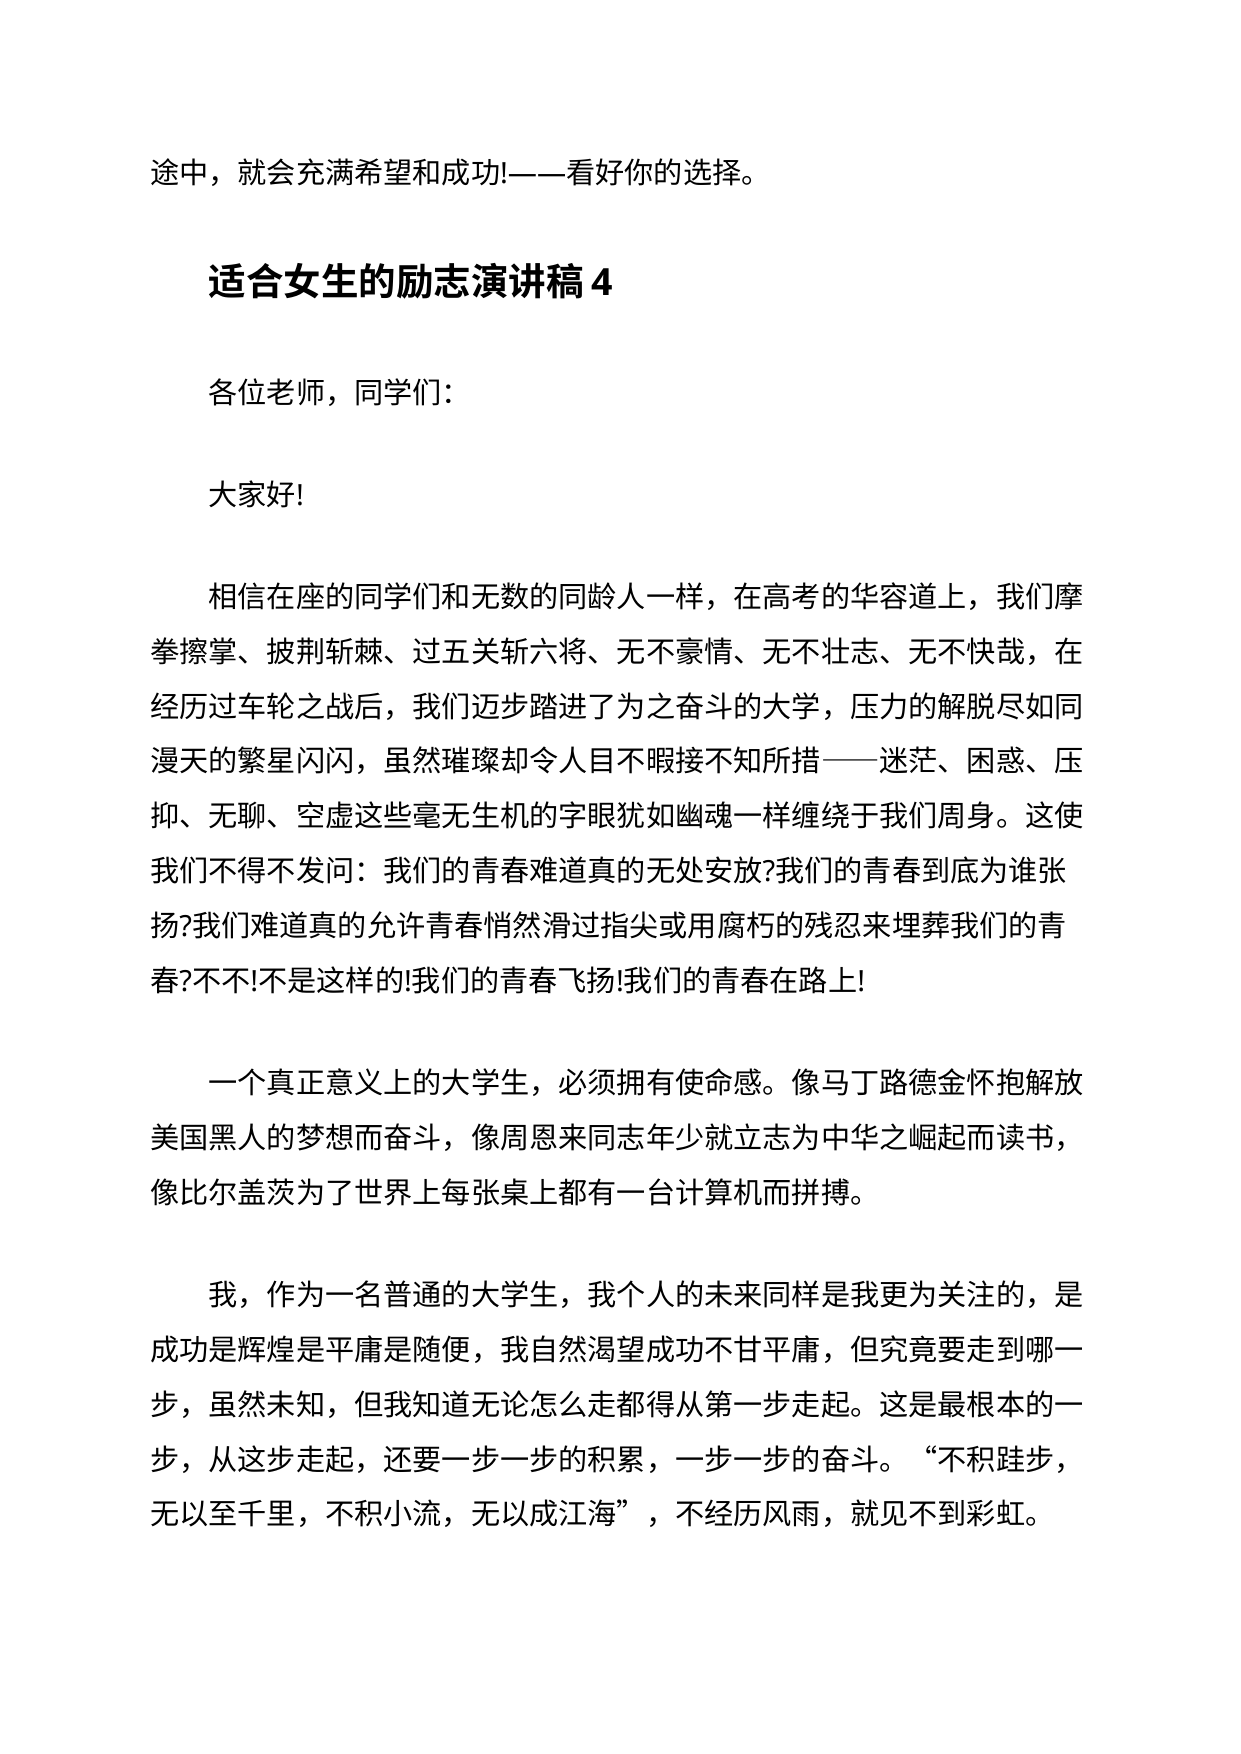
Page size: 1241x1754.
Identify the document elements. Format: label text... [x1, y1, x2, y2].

text 我，作为一名普通的大学生，我个人的未来同样是我更为关注的，是成功是辉煌是平庸是随便，我自然渴望成功不甘平庸，但究竟要走到哪一步，虽然未知，但我知道无论怎么走都得从第一步走起。这是最根本的一步，从这步走起，还要一步一步的积累，一步一步的奋斗。“不积跬步，无以至千里，不积小流，无以成江海”，不经历风雨，就见不到彩虹。 [150, 1271, 1090, 1533]
text 相信在座的同学们和无数的同龄人一样，在高考的华容道上，我们摩拳擦掌、披荆斩棘、过五关斩六将、无不豪情、无不壮志、无不快哉，在经历过车轮之战后，我们迈步踏进了为之奋斗的大学，压力的解脱尽如同漫天的繁星闪闪，虽然璀璨却令人目不暇接不知所措——迷茫、困惑、压抑、无聊、空虚这些毫无生机的字眼犹如幽魂一样缠绕于我们周身。这使我们不得不发问：我们的青春难道真的无处安放?我们的青春到底为谁张扬?我们难道真的允许青春悄然滑过指尖或用腐朽的残忍来埋葬我们的青春?不不!不是这样的!我们的青春飞扬!我们的青春在路上! [150, 573, 1090, 1000]
text 一个真正意义上的大学生，必须拥有使命感。像马丁路德金怀抱解放美国黑人的梦想而奋斗，像周恩来同志年少就立志为中华之崛起而读书，像比尔盖茨为了世界上每张桌上都有一台计算机而拼搏。 [150, 1060, 1090, 1212]
text 适合女生的励志演讲稿4 [150, 252, 1090, 306]
text 各位老师，同学们： [150, 369, 1090, 412]
text 大家好! [150, 471, 1090, 514]
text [150, 150, 1090, 192]
